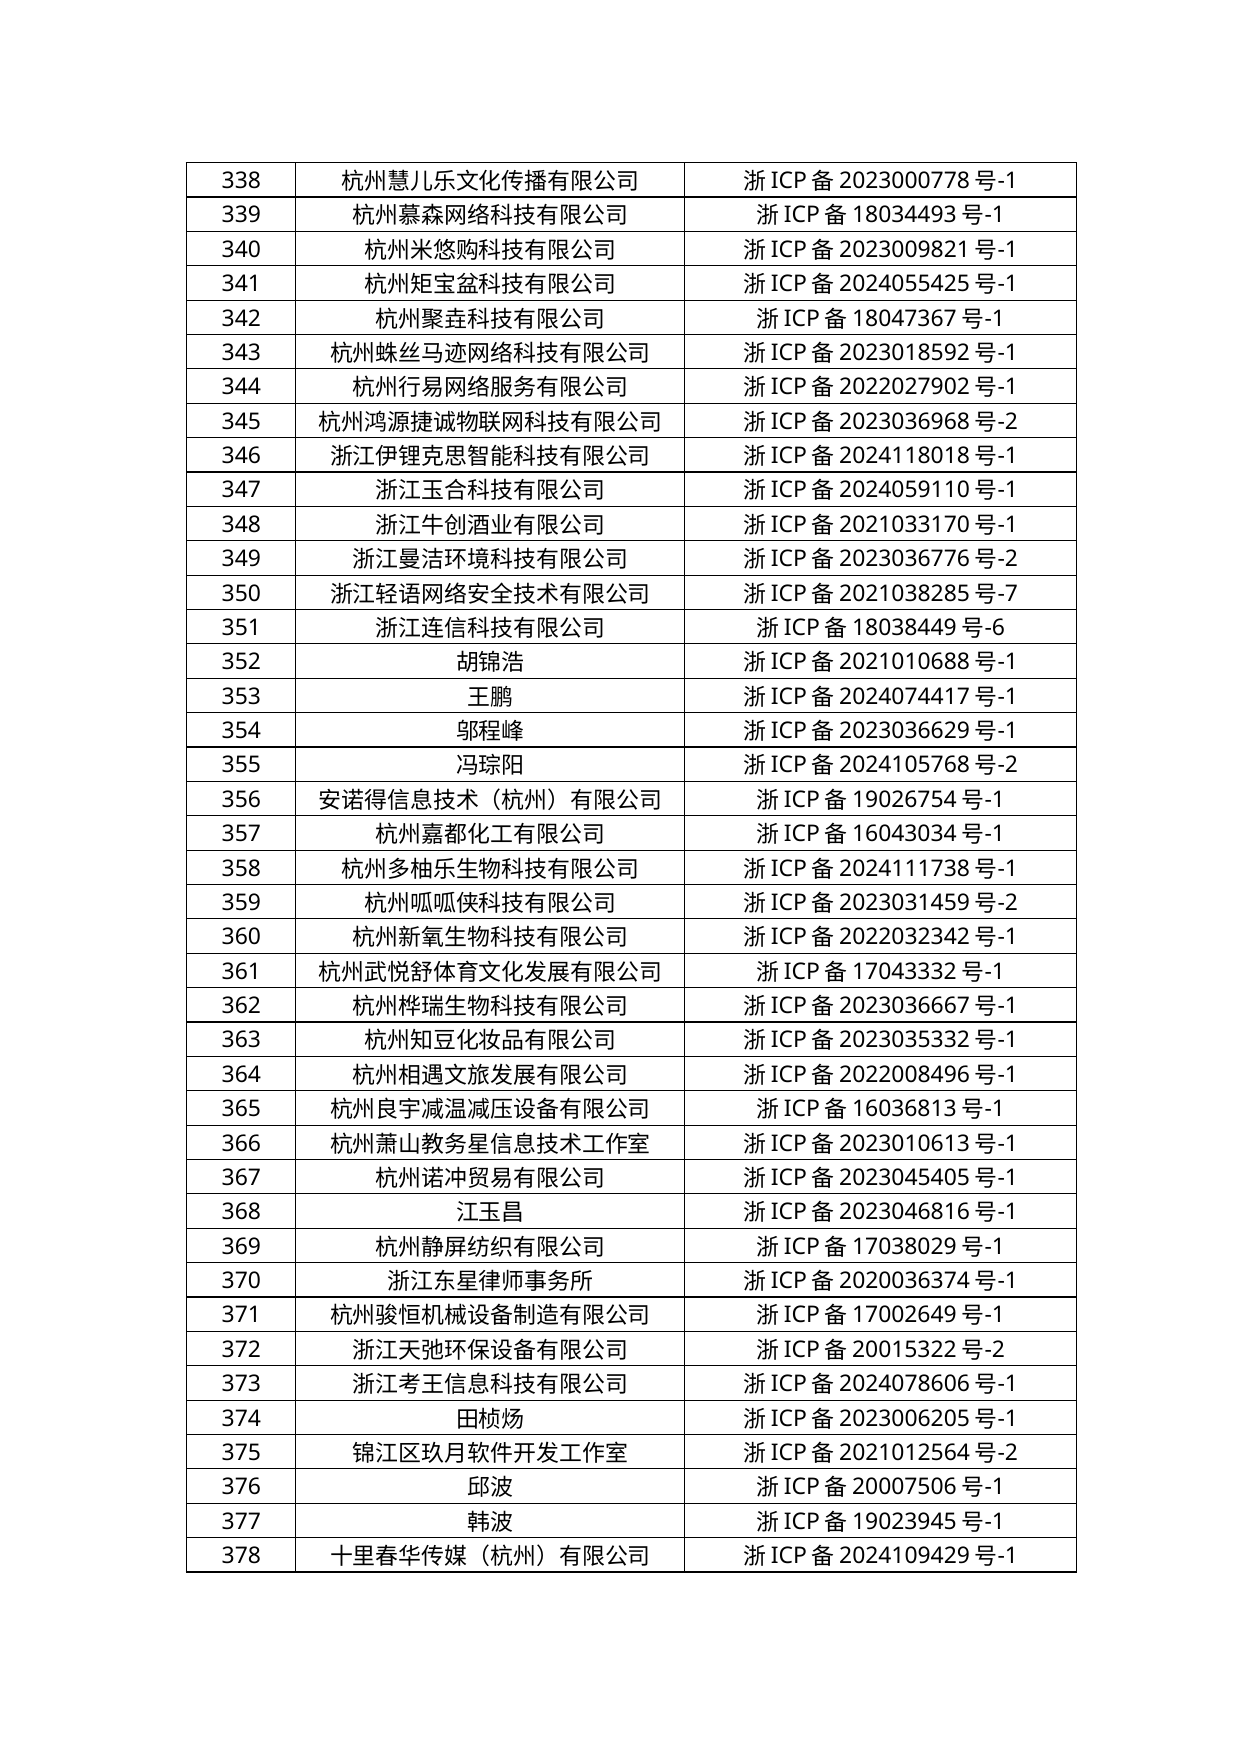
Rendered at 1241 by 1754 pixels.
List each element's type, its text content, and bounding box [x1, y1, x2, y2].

table_cell 浙ICP备2023009821号-1 [685, 232, 1076, 265]
table_cell 浙江玉合科技有限公司 [296, 473, 684, 506]
table_cell 342 [187, 301, 295, 334]
table_cell 359 [187, 885, 295, 918]
table_cell 浙ICP备2023036667号-1 [685, 988, 1076, 1021]
table_cell 366 [187, 1126, 295, 1159]
table_cell 354 [187, 713, 295, 746]
table_cell 343 [187, 335, 295, 368]
table_cell 浙ICP备16036813号-1 [685, 1091, 1076, 1124]
table_cell 339 [187, 198, 295, 231]
table_cell 357 [187, 816, 295, 849]
table_cell 349 [187, 541, 295, 574]
table_cell 浙江考王信息科技有限公司 [296, 1366, 684, 1399]
table_cell 浙ICP备2023045405号-1 [685, 1160, 1076, 1193]
table_cell 浙ICP备20007506号-1 [685, 1469, 1076, 1503]
table_cell 浙ICP备2022008496号-1 [685, 1057, 1076, 1090]
table_cell 355 [187, 748, 295, 781]
table_cell 373 [187, 1366, 295, 1399]
table_cell 346 [187, 438, 295, 471]
table_cell 邬程峰 [296, 713, 684, 746]
table_cell 353 [187, 679, 295, 712]
table_cell 浙ICP备17038029号-1 [685, 1229, 1076, 1262]
table_cell 杭州聚垚科技有限公司 [296, 301, 684, 334]
table_cell 浙ICP备17002649号-1 [685, 1298, 1076, 1331]
table_cell 377 [187, 1504, 295, 1537]
table_cell 浙江伊锂克思智能科技有限公司 [296, 438, 684, 471]
table_cell 浙江连信科技有限公司 [296, 610, 684, 643]
table_cell 352 [187, 644, 295, 678]
table_cell 浙ICP备16043034号-1 [685, 816, 1076, 849]
table_cell 浙ICP备19023945号-1 [685, 1504, 1076, 1537]
table_cell 363 [187, 1023, 295, 1056]
table_cell 338 [187, 163, 295, 196]
table_cell 浙ICP备2021012564号-2 [685, 1435, 1076, 1468]
table_cell 邱波 [296, 1469, 684, 1503]
table_cell 杭州相遇文旅发展有限公司 [296, 1057, 684, 1090]
table_cell 浙ICP备17043332号-1 [685, 954, 1076, 987]
table_cell 361 [187, 954, 295, 987]
table_cell 浙ICP备2023000778号-1 [685, 163, 1076, 196]
table_cell 杭州慧儿乐文化传播有限公司 [296, 163, 684, 196]
table_cell 杭州新氧生物科技有限公司 [296, 919, 684, 953]
table_cell 浙ICP备2023036968号-2 [685, 404, 1076, 437]
table_cell 浙ICP备2021033170号-1 [685, 507, 1076, 540]
table_cell 371 [187, 1298, 295, 1331]
table_cell 浙ICP备19026754号-1 [685, 782, 1076, 815]
table_cell 锦江区玖月软件开发工作室 [296, 1435, 684, 1468]
table_cell 364 [187, 1057, 295, 1090]
table_cell 368 [187, 1194, 295, 1228]
table_cell 杭州武悦舒体育文化发展有限公司 [296, 954, 684, 987]
table_cell 浙ICP备2022027902号-1 [685, 369, 1076, 403]
table_cell 345 [187, 404, 295, 437]
table_cell 浙江轻语网络安全技术有限公司 [296, 576, 684, 609]
table_cell 江玉昌 [296, 1194, 684, 1228]
table_cell 348 [187, 507, 295, 540]
table_cell 浙ICP备18047367号-1 [685, 301, 1076, 334]
table_cell 浙ICP备2023018592号-1 [685, 335, 1076, 368]
table_cell 浙ICP备2024118018号-1 [685, 438, 1076, 471]
table_cell 韩波 [296, 1504, 684, 1537]
table_cell 浙ICP备2024074417号-1 [685, 679, 1076, 712]
table_cell 浙ICP备2020036374号-1 [685, 1263, 1076, 1296]
table_cell 376 [187, 1469, 295, 1503]
table_cell 378 [187, 1538, 295, 1571]
table_cell 356 [187, 782, 295, 815]
table_cell 浙ICP备2024111738号-1 [685, 851, 1076, 884]
table_cell 安诺得信息技术（杭州）有限公司 [296, 782, 684, 815]
table_cell 杭州多柚乐生物科技有限公司 [296, 851, 684, 884]
table_cell 杭州矩宝盆科技有限公司 [296, 266, 684, 299]
table_cell 杭州行易网络服务有限公司 [296, 369, 684, 403]
table_cell 370 [187, 1263, 295, 1296]
table_cell 360 [187, 919, 295, 953]
table_cell 浙ICP备2023036776号-2 [685, 541, 1076, 574]
table_cell 浙ICP备2023010613号-1 [685, 1126, 1076, 1159]
table_cell 浙ICP备18038449号-6 [685, 610, 1076, 643]
table_cell 367 [187, 1160, 295, 1193]
table_cell 王鹏 [296, 679, 684, 712]
table_cell 杭州桦瑞生物科技有限公司 [296, 988, 684, 1021]
table_cell 浙江天弛环保设备有限公司 [296, 1332, 684, 1365]
table_cell 浙ICP备2023006205号-1 [685, 1401, 1076, 1434]
table_cell 浙江东星律师事务所 [296, 1263, 684, 1296]
table_cell 375 [187, 1435, 295, 1468]
table_cell 田桢炀 [296, 1401, 684, 1434]
table_cell 杭州蛛丝马迹网络科技有限公司 [296, 335, 684, 368]
table_cell 341 [187, 266, 295, 299]
table_cell 344 [187, 369, 295, 403]
table_cell 浙江曼洁环境科技有限公司 [296, 541, 684, 574]
table_cell 杭州良宇减温减压设备有限公司 [296, 1091, 684, 1124]
table_cell 340 [187, 232, 295, 265]
table_cell 十里春华传媒（杭州）有限公司 [296, 1538, 684, 1571]
table_cell 浙ICP备18034493号-1 [685, 198, 1076, 231]
table_cell 杭州骏恒机械设备制造有限公司 [296, 1298, 684, 1331]
table_cell 浙ICP备2023036629号-1 [685, 713, 1076, 746]
table_cell 浙ICP备2024055425号-1 [685, 266, 1076, 299]
table_cell 杭州诺冲贸易有限公司 [296, 1160, 684, 1193]
table_cell 365 [187, 1091, 295, 1124]
table_cell 358 [187, 851, 295, 884]
table_cell 浙ICP备20015322号-2 [685, 1332, 1076, 1365]
table_cell 浙ICP备2023046816号-1 [685, 1194, 1076, 1228]
table_cell 杭州嘉都化工有限公司 [296, 816, 684, 849]
table_cell 浙ICP备2023035332号-1 [685, 1023, 1076, 1056]
table_cell 冯琮阳 [296, 748, 684, 781]
table_cell 杭州知豆化妆品有限公司 [296, 1023, 684, 1056]
table_cell 浙ICP备2022032342号-1 [685, 919, 1076, 953]
table_cell 浙ICP备2021010688号-1 [685, 644, 1076, 678]
table_cell 浙ICP备2024078606号-1 [685, 1366, 1076, 1399]
table_cell 369 [187, 1229, 295, 1262]
table_cell 351 [187, 610, 295, 643]
table_cell 杭州静屏纺织有限公司 [296, 1229, 684, 1262]
table_cell 浙ICP备2023031459号-2 [685, 885, 1076, 918]
table_cell 杭州慕森网络科技有限公司 [296, 198, 684, 231]
table_cell 杭州呱呱侠科技有限公司 [296, 885, 684, 918]
table_cell 374 [187, 1401, 295, 1434]
table_cell 胡锦浩 [296, 644, 684, 678]
table_cell 347 [187, 473, 295, 506]
table_cell 浙ICP备2024109429号-1 [685, 1538, 1076, 1571]
table_cell 350 [187, 576, 295, 609]
table_cell 杭州米悠购科技有限公司 [296, 232, 684, 265]
table_cell 浙ICP备2021038285号-7 [685, 576, 1076, 609]
table_cell 杭州萧山教务星信息技术工作室 [296, 1126, 684, 1159]
table_cell 372 [187, 1332, 295, 1365]
table_cell 杭州鸿源捷诚物联网科技有限公司 [296, 404, 684, 437]
table_cell 362 [187, 988, 295, 1021]
table_cell 浙江牛创酒业有限公司 [296, 507, 684, 540]
table_cell 浙ICP备2024105768号-2 [685, 748, 1076, 781]
table_cell 浙ICP备2024059110号-1 [685, 473, 1076, 506]
